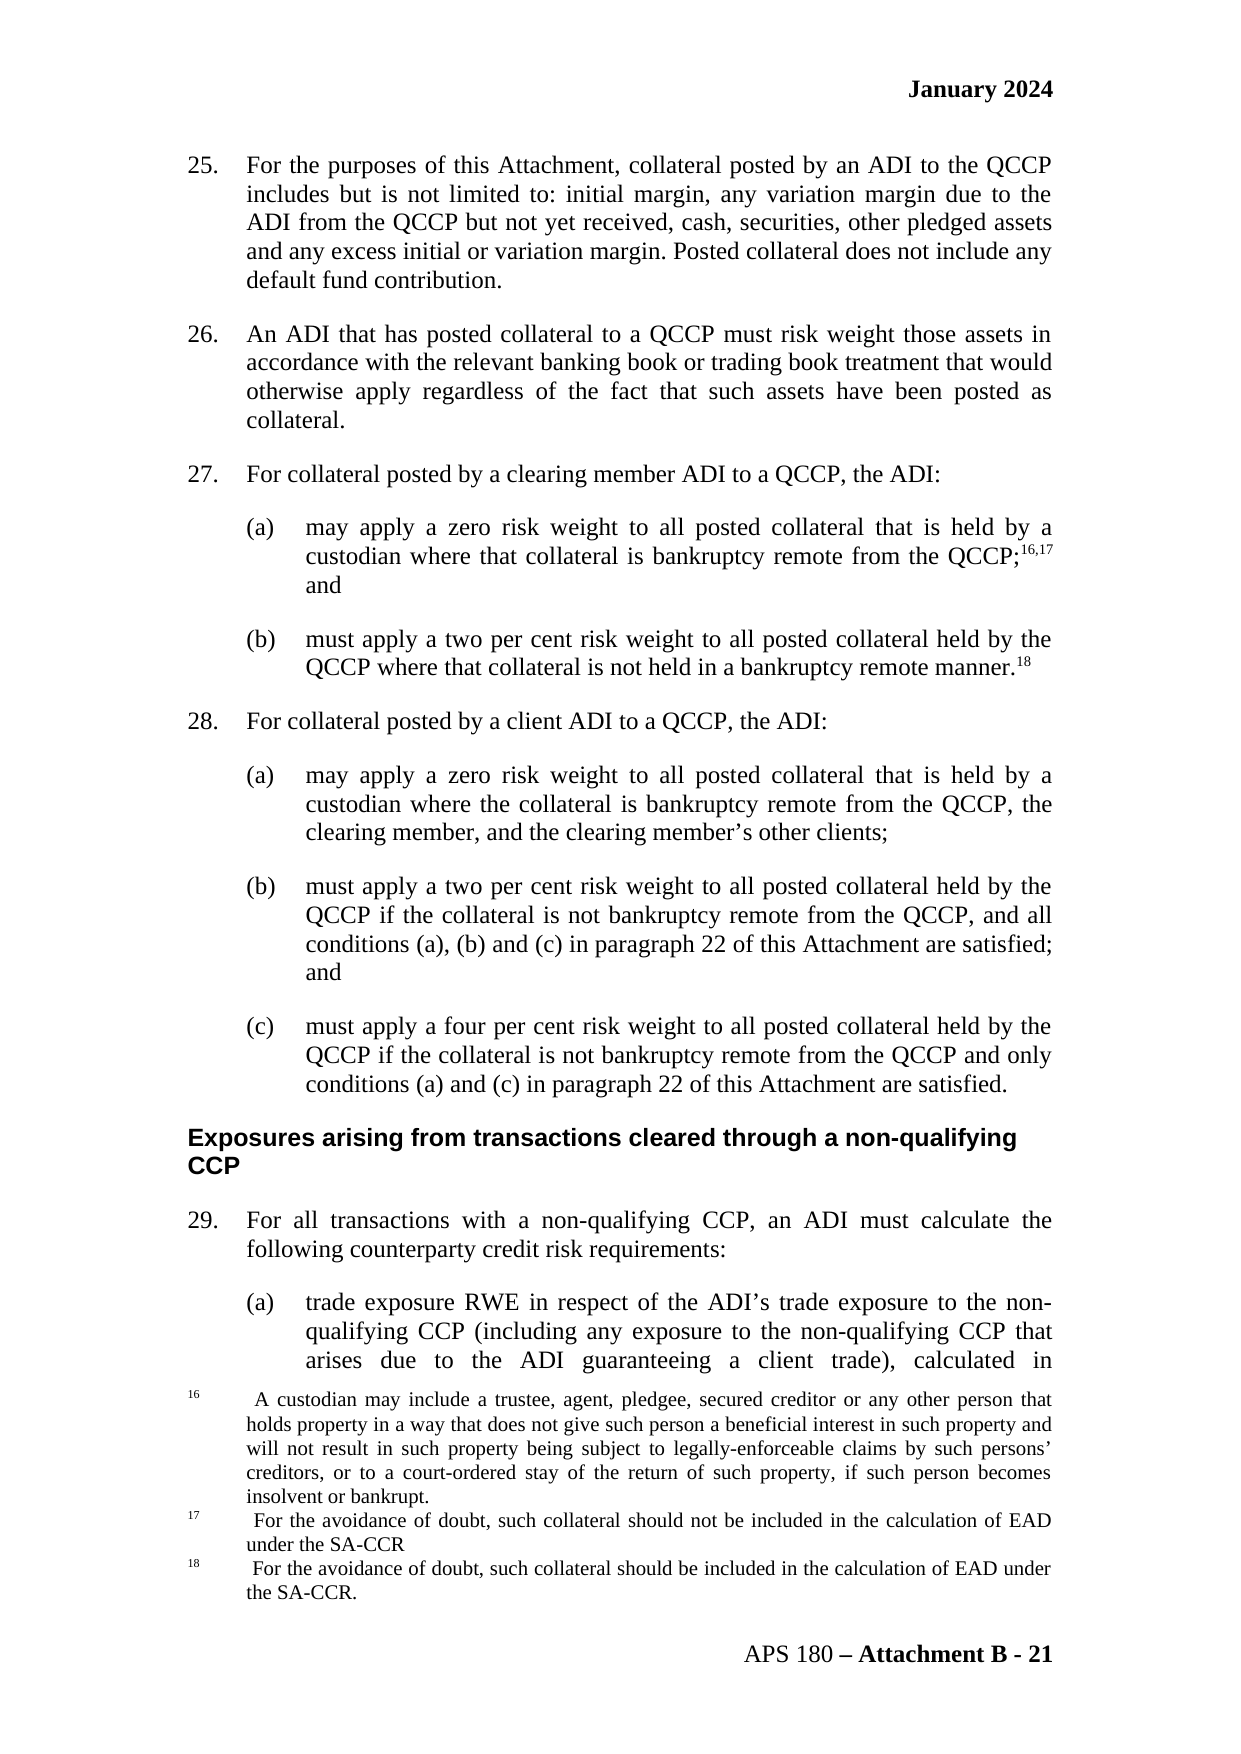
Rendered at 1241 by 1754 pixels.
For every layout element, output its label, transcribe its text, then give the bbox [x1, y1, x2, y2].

text must apply a two per cent risk weight to all posted collateral held by the QCCP where that collateral is not held in a bankruptcy remote manner. [246, 624, 1053, 681]
text For the purposes of this Attachment, collateral posted by an ADI to the QCCP includes but is not limited to: initial margin, any variation margin due to the ADI from the QCCP but not yet received, cash, securities, other pledged assets and any excess initial or variation margin. Posted collateral does not include any default fund contribution. [187, 150, 1053, 294]
text may apply a zero risk weight to all posted collateral that is held by a custodian where that collateral is bankruptcy remote from the QCCP;, and [246, 512, 1053, 599]
text An ADI that has posted collateral to a QCCP must risk weight those assets in accordance with the relevant banking book or trading book treatment that would otherwise apply regardless of the fact that such assets have been posted as collateral. [187, 319, 1053, 434]
text must apply a four per cent risk weight to all posted collateral held by the QCCP if the collateral is not bankruptcy remote from the QCCP and only conditions (a) and (c) in paragraph 22 of this Attachment are satisfied. [246, 1011, 1053, 1097]
text For collateral posted by a client ADI to a QCCP, the ADI: [187, 706, 1053, 735]
text For all transactions with a non-qualifying CCP, an ADI must calculate the following counterparty credit risk requirements: [187, 1205, 1053, 1262]
text For collateral posted by a clearing member ADI to a QCCP, the ADI: [187, 459, 1053, 487]
text must apply a two per cent risk weight to all posted collateral held by the QCCP if the collateral is not bankruptcy remote from the QCCP, and all conditions (a), (b) and (c) in paragraph 22 of this Attachment are satisfied; and [246, 871, 1053, 986]
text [246, 1287, 1053, 1374]
subtitle Exposures arising from transactions cleared through a non-qualifying CCP [187, 1122, 1053, 1180]
text may apply a zero risk weight to all posted collateral that is held by a custodian where the collateral is bankruptcy remote from the QCCP, the clearing member, and the clearing member’s other clients; [246, 760, 1053, 846]
